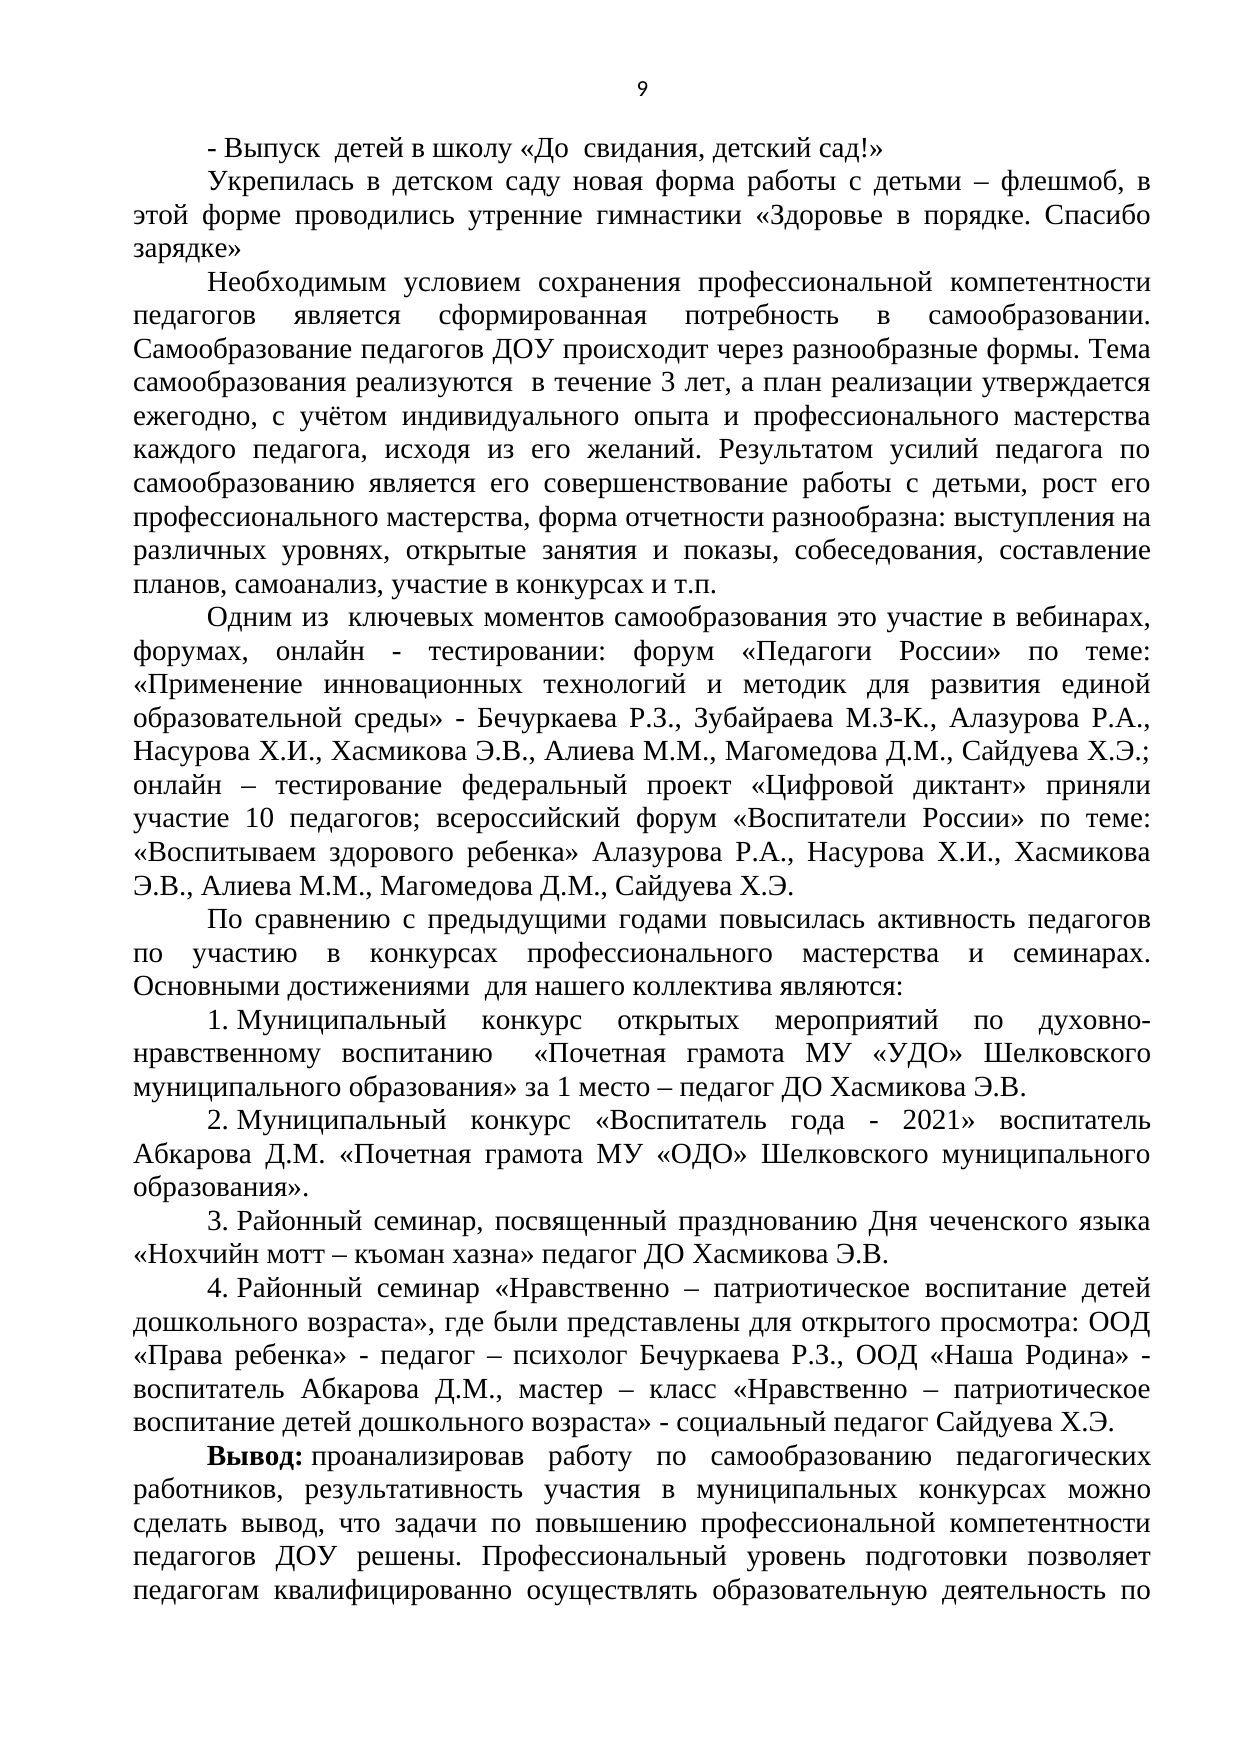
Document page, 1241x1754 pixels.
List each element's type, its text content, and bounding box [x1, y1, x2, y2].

text - Выпуск детей в школу «До свидания, детский сад!» [133, 130, 1152, 163]
text Одним из ключевых моментов самообразования это участие в вебинарах, форумах, онлайн - тестировании: форум «Педагоги России» по теме: «Применение инновационных технологий и методик для развития единой образовательной среды» - Бечуркаева Р.З., Зубайраева М.З-К., Алазурова Р.А., Насурова Х.И., Хасмикова Э.В., Алиева М.М., Магомедова Д.М., Сайдуева Х.Э.; онлайн – тестирование федеральный проект «Цифровой диктант» приняли участие 10 педагогов; всероссийский форум «Воспитатели России» по теме: «Воспитываем здорового ребенка» Алазурова Р.А., Насурова Х.И., Хасмикова Э.В., Алиева М.М., Магомедова Д.М., Сайдуева Х.Э. [133, 599, 1152, 901]
text По сравнению с предыдущими годами повысилась активность педагогов по участию в конкурсах профессионального мастерства и семинарах. Основными достижениями для нашего коллектива являются: [133, 901, 1152, 1002]
text Необходимым условием сохранения профессиональной компетентности педагогов является сформированная потребность в самообразовании. Самообразование педагогов ДОУ происходит через разнообразные формы. Тема самообразования реализуются в течение 3 лет, а план реализации утверждается ежегодно, с учётом индивидуального опыта и профессионального мастерства каждого педагога, исходя из его желаний. Результатом усилий педагога по самообразованию является его совершенствование работы с детьми, рост его профессионального мастерства, форма отчетности разнообразна: выступления на различных уровнях, открытые занятия и показы, собеседования, составление планов, самоанализ, участие в конкурсах и т.п. [133, 264, 1152, 599]
text Укрепилась в детском саду новая форма работы с детьми – флешмоб, в этой форме проводились утренние гимнастики «Здоровье в порядке. Спасибо зарядке» [133, 163, 1152, 264]
list Муниципальный конкурс открытых мероприятий по духовно-нравственному воспитанию «Почетная грамота МУ «УДО» Шелковского муниципального образования» за 1 место – педагог ДО Хасмикова Э.В. [133, 1002, 1152, 1102]
list Районный семинар «Нравственно – патриотическое воспитание детей дошкольного возраста», где были представлены для открытого просмотра: ООД «Права ребенка» - педагог – психолог Бечуркаева Р.З., ООД «Наша Родина» - воспитатель Абкарова Д.М., мастер – класс «Нравственно – патриотическое воспитание детей дошкольного возраста» - социальный педагог Сайдуева Х.Э. [133, 1270, 1152, 1438]
list Муниципальный конкурс «Воспитатель года - 2021» воспитатель Абкарова Д.М. «Почетная грамота МУ «ОДО» Шелковского муниципального образования». [133, 1102, 1152, 1203]
list Районный семинар, посвященный празднованию Дня чеченского языка «Нохчийн мотт – къоман хазна» педагог ДО Хасмикова Э.В. [133, 1203, 1152, 1270]
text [133, 1438, 1152, 1606]
